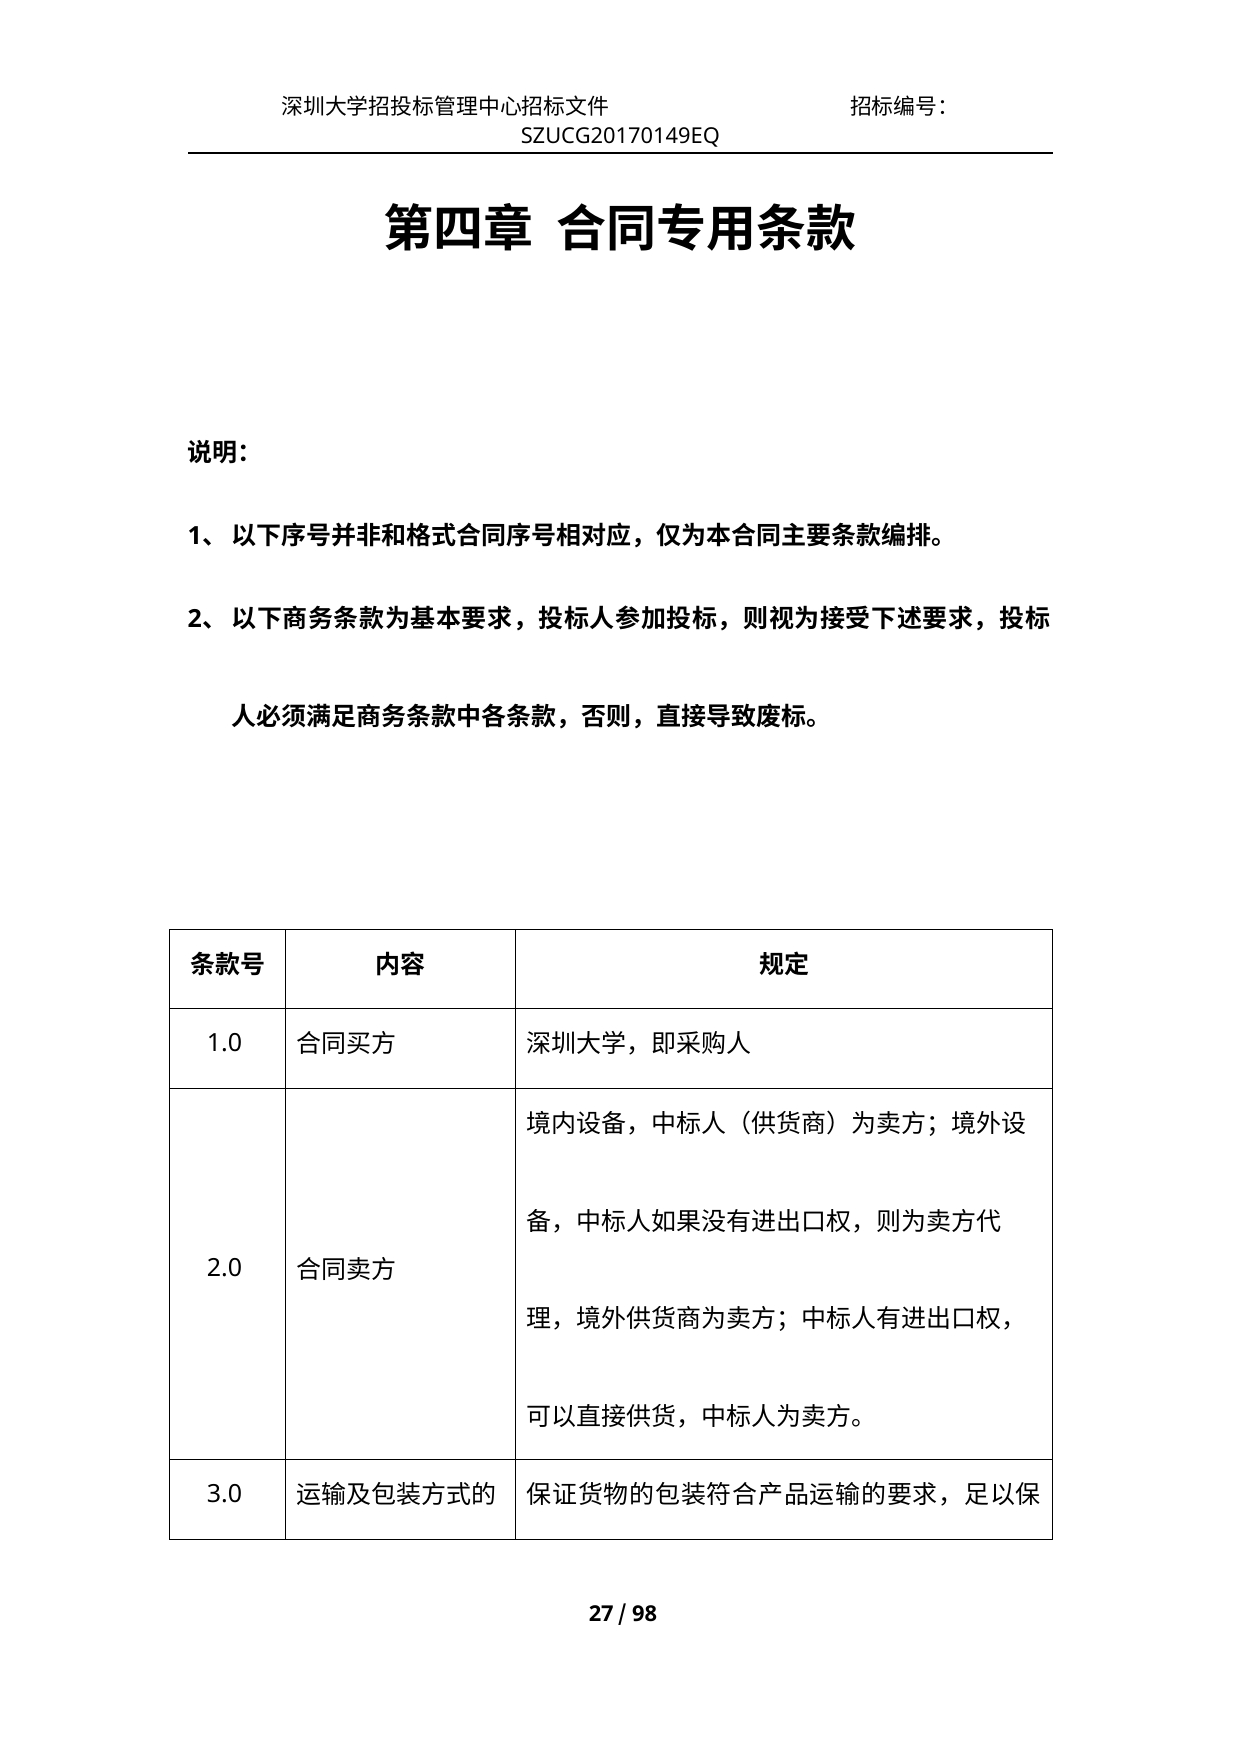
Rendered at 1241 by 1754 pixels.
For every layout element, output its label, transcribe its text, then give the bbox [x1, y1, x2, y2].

table_cell 合同买方 [286, 1009, 515, 1088]
table_cell [170, 1460, 285, 1539]
table_cell [170, 1009, 285, 1088]
list 以下商务条款为基本要求，投标人参加投标，则视为接受下述要求，投标人必须满足商务条款中各条款，否则，直接导致废标。 [187, 584, 1053, 747]
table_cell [516, 1460, 1052, 1539]
text 第四章 合同专用条款 [187, 176, 1053, 273]
table_cell 合同卖方 [286, 1089, 515, 1459]
table_header 内容 [286, 930, 515, 1008]
text 说明： [187, 418, 1053, 483]
table_cell 境内设备，中标人（供货商）为卖方；境外设备，中标人如果没有进出口权，则为卖方代理，境外供货商为卖方；中标人有进出口权，可以直接供货，中标人为卖方。 [516, 1089, 1052, 1459]
list 以下序号并非和格式合同序号相对应，仅为本合同主要条款编排。 [187, 501, 1053, 566]
table_header 规定 [516, 930, 1052, 1008]
table_cell 运输及包装方式的要求 [286, 1460, 515, 1539]
table_cell [170, 1089, 285, 1459]
table_cell 深圳大学，即采购人 [516, 1009, 1052, 1088]
table_header 条款号 [170, 930, 285, 1008]
